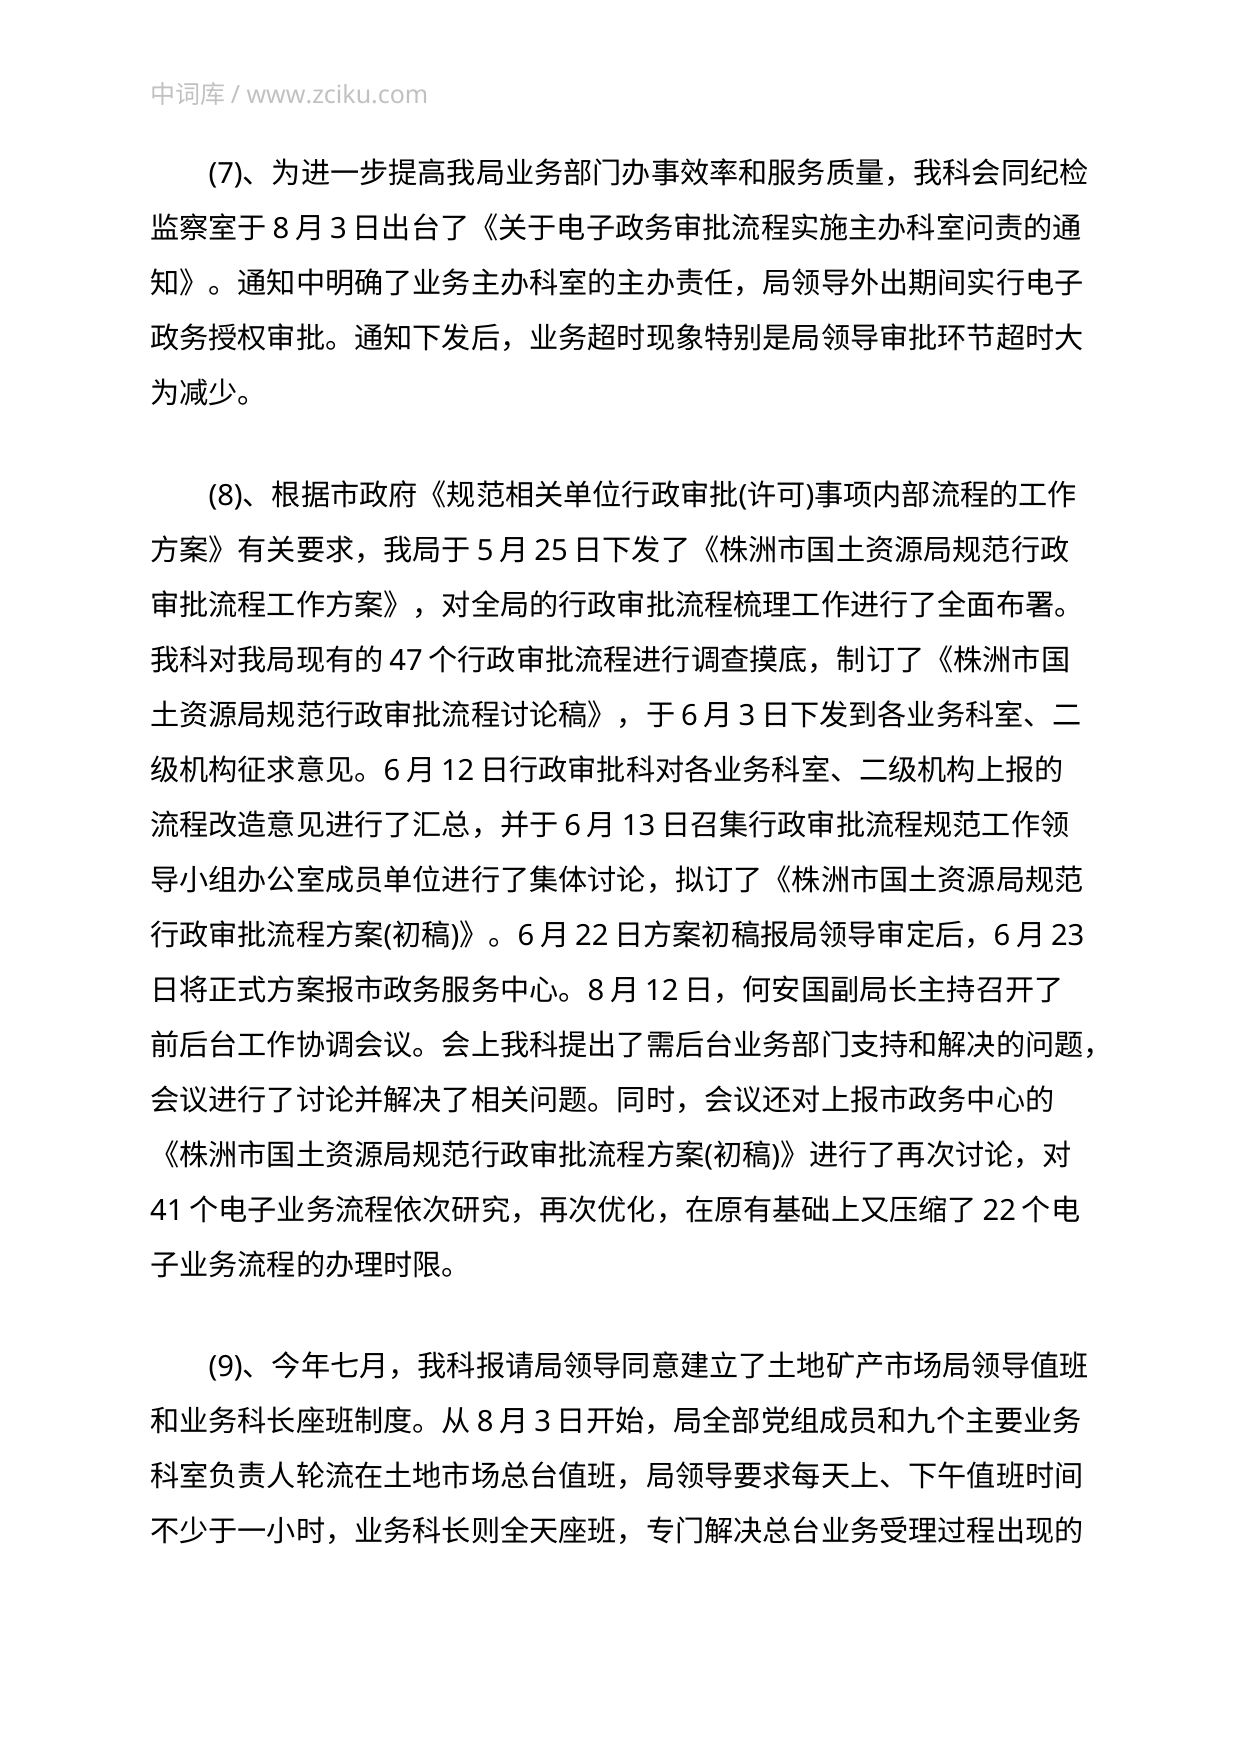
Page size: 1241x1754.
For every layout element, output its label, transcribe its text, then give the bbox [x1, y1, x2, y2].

text (7)、为进一步提高我局业务部门办事效率和服务质量，我科会同纪检监察室于8月3日出台了《关于电子政务审批流程实施主办科室问责的通知》。通知中明确了业务主办科室的主办责任，局领导外出期间实行电子政务授权审批。通知下发后，业务超时现象特别是局领导审批环节超时大为减少。 [150, 150, 1090, 412]
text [150, 1343, 1090, 1550]
text (8)、根据市政府《规范相关单位行政审批(许可)事项内部流程的工作方案》有关要求，我局于5月25日下发了《株洲市国土资源局规范行政审批流程工作方案》，对全局的行政审批流程梳理工作进行了全面布署。我科对我局现有的47个行政审批流程进行调查摸底，制订了《株洲市国土资源局规范行政审批流程讨论稿》，于6月3日下发到各业务科室、二级机构征求意见。6月12日行政审批科对各业务科室、二级机构上报的流程改造意见进行了汇总，并于6月13日召集行政审批流程规范工作领导小组办公室成员单位进行了集体讨论，拟订了《株洲市国土资源局规范行政审批流程方案(初稿)》。6月22日方案初稿报局领导审定后，6月23日将正式方案报市政务服务中心。8月12日，何安国副局长主持召开了前后台工作协调会议。会上我科提出了需后台业务部门支持和解决的问题，会议进行了讨论并解决了相关问题。同时，会议还对上报市政务中心的《株洲市国土资源局规范行政审批流程方案(初稿)》进行了再次讨论，对41个电子业务流程依次研究，再次优化，在原有基础上又压缩了22个电子业务流程的办理时限。 [150, 472, 1090, 1283]
